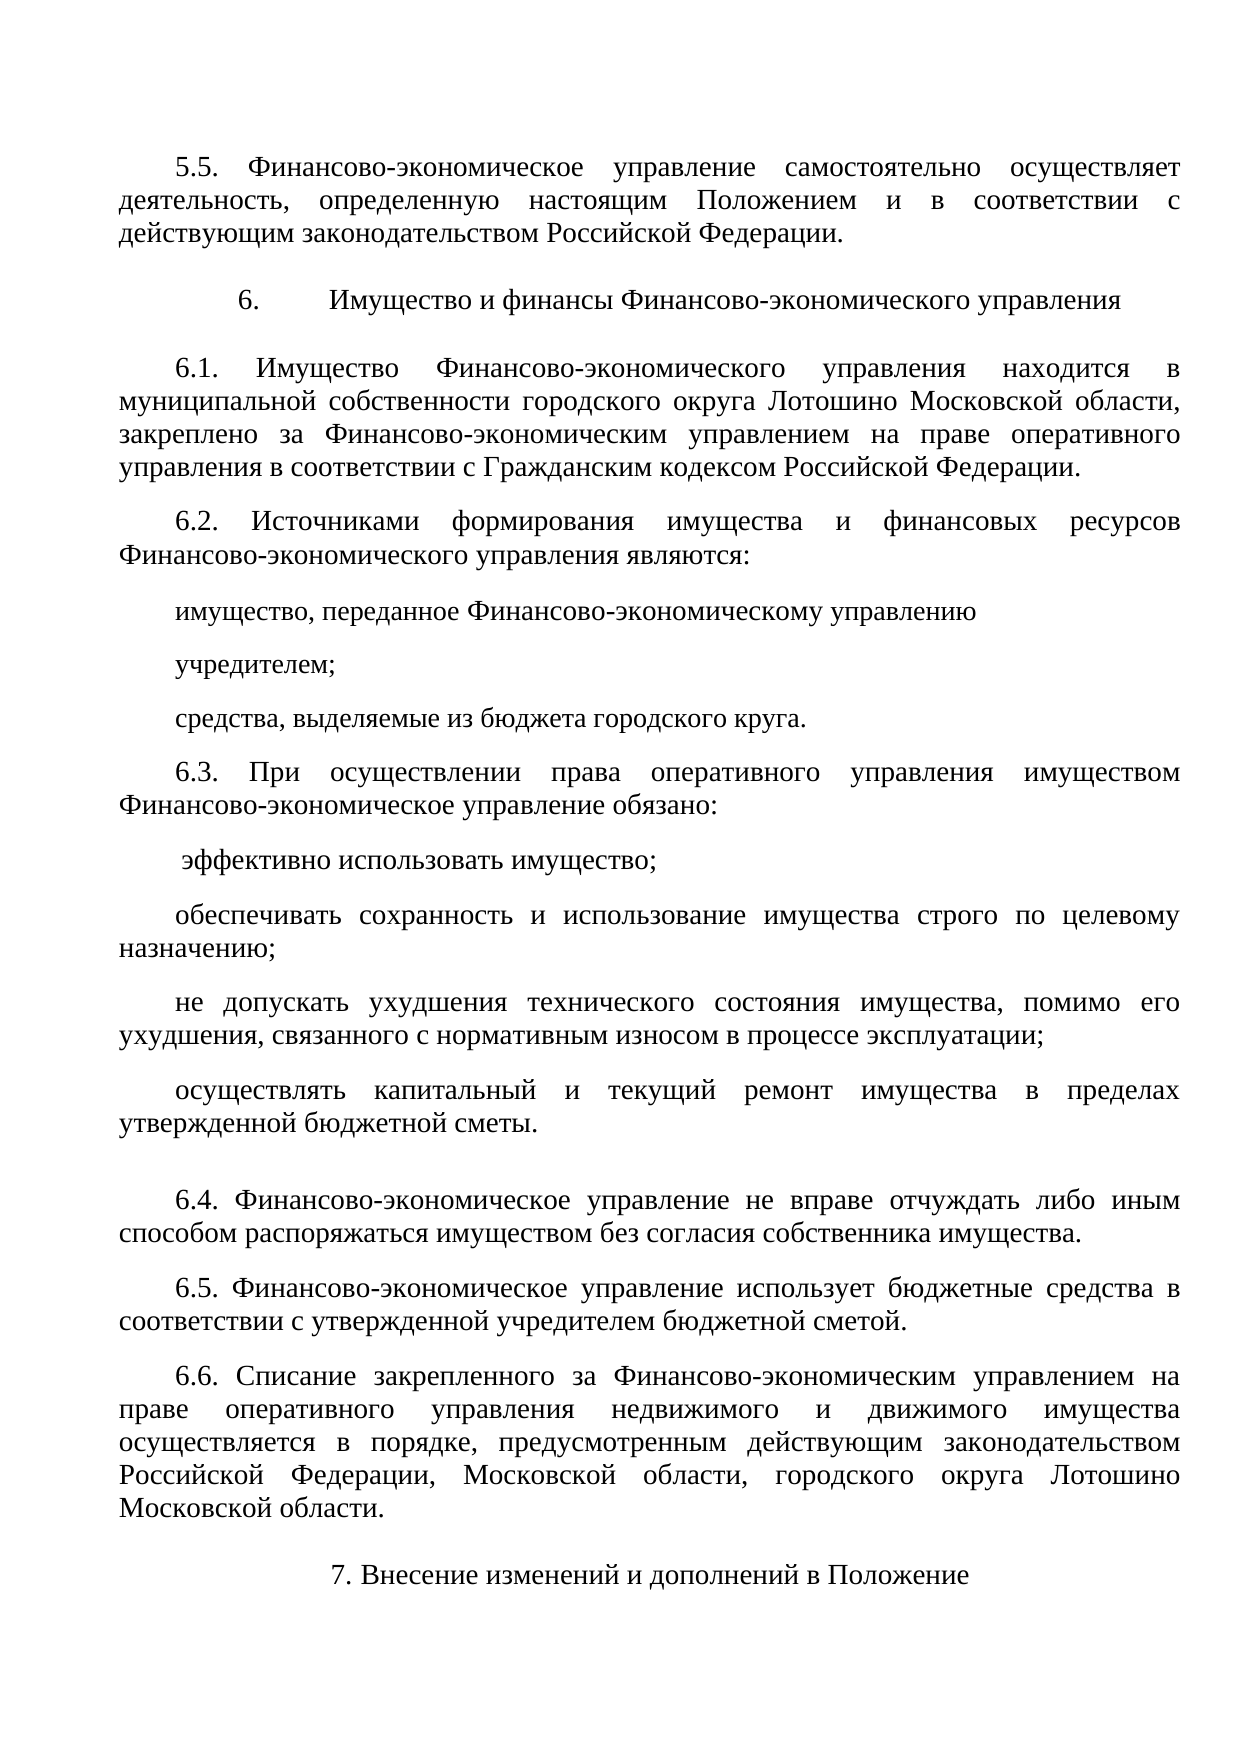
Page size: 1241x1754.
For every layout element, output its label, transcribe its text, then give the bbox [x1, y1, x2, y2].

text эффективно использовать имущество; [181, 842, 1181, 876]
text 6.3. При осуществлении права оперативного управления имуществом Финансово-экономическое управление обязано: [119, 756, 1181, 821]
text обеспечивать сохранность и использование имущества строго по целевому назначению; [119, 898, 1181, 964]
text 5.5. Финансово-экономическое управление самостоятельно осуществляет деятельность, определенную настоящим Положением и в соответствии с действующим законодательством Российской Федерации. [119, 150, 1181, 249]
text не допускать ухудшения технического состояния имущества, помимо его ухудшения, связанного с нормативным износом в процессе эксплуатации; [119, 986, 1181, 1051]
list Внесение изменений и дополнений в Положение [330, 1557, 1181, 1591]
list Имущество и финансы Финансово-экономического управления [119, 282, 1181, 316]
text 6.6. Списание закрепленного за Финансово-экономическим управлением на праве оперативного управления недвижимого и движимого имущества осуществляется в порядке, предусмотренным действующим законодательством Российской Федерации, Московской области, городского округа Лотошино Московской области. [119, 1359, 1181, 1524]
text 6.2. Источниками формирования имущества и финансовых ресурсов Финансово-экономического управления являются: [119, 504, 1181, 570]
text имущество, переданное Финансово-экономическому управлению учредителем; [175, 593, 981, 680]
text 6.1. Имущество Финансово-экономического управления находится в муниципальной собственности городского округа Лотошино Московской области, закреплено за Финансово-экономическим управлением на праве оперативного управления в соответствии с Гражданским кодексом Российской Федерации. [119, 351, 1181, 482]
text 6.5. Финансово-экономическое управление использует бюджетные средства в соответствии с утвержденной учредителем бюджетной сметой. [119, 1271, 1181, 1337]
text осуществлять капитальный и текущий ремонт имущества в пределах утвержденной бюджетной сметы. [119, 1073, 1181, 1139]
text средства, выделяемые из бюджета городского круга. [175, 701, 981, 734]
text 6.4. Финансово-экономическое управление не вправе отчуждать либо иным способом распоряжаться имуществом без согласия собственника имущества. [119, 1184, 1181, 1249]
